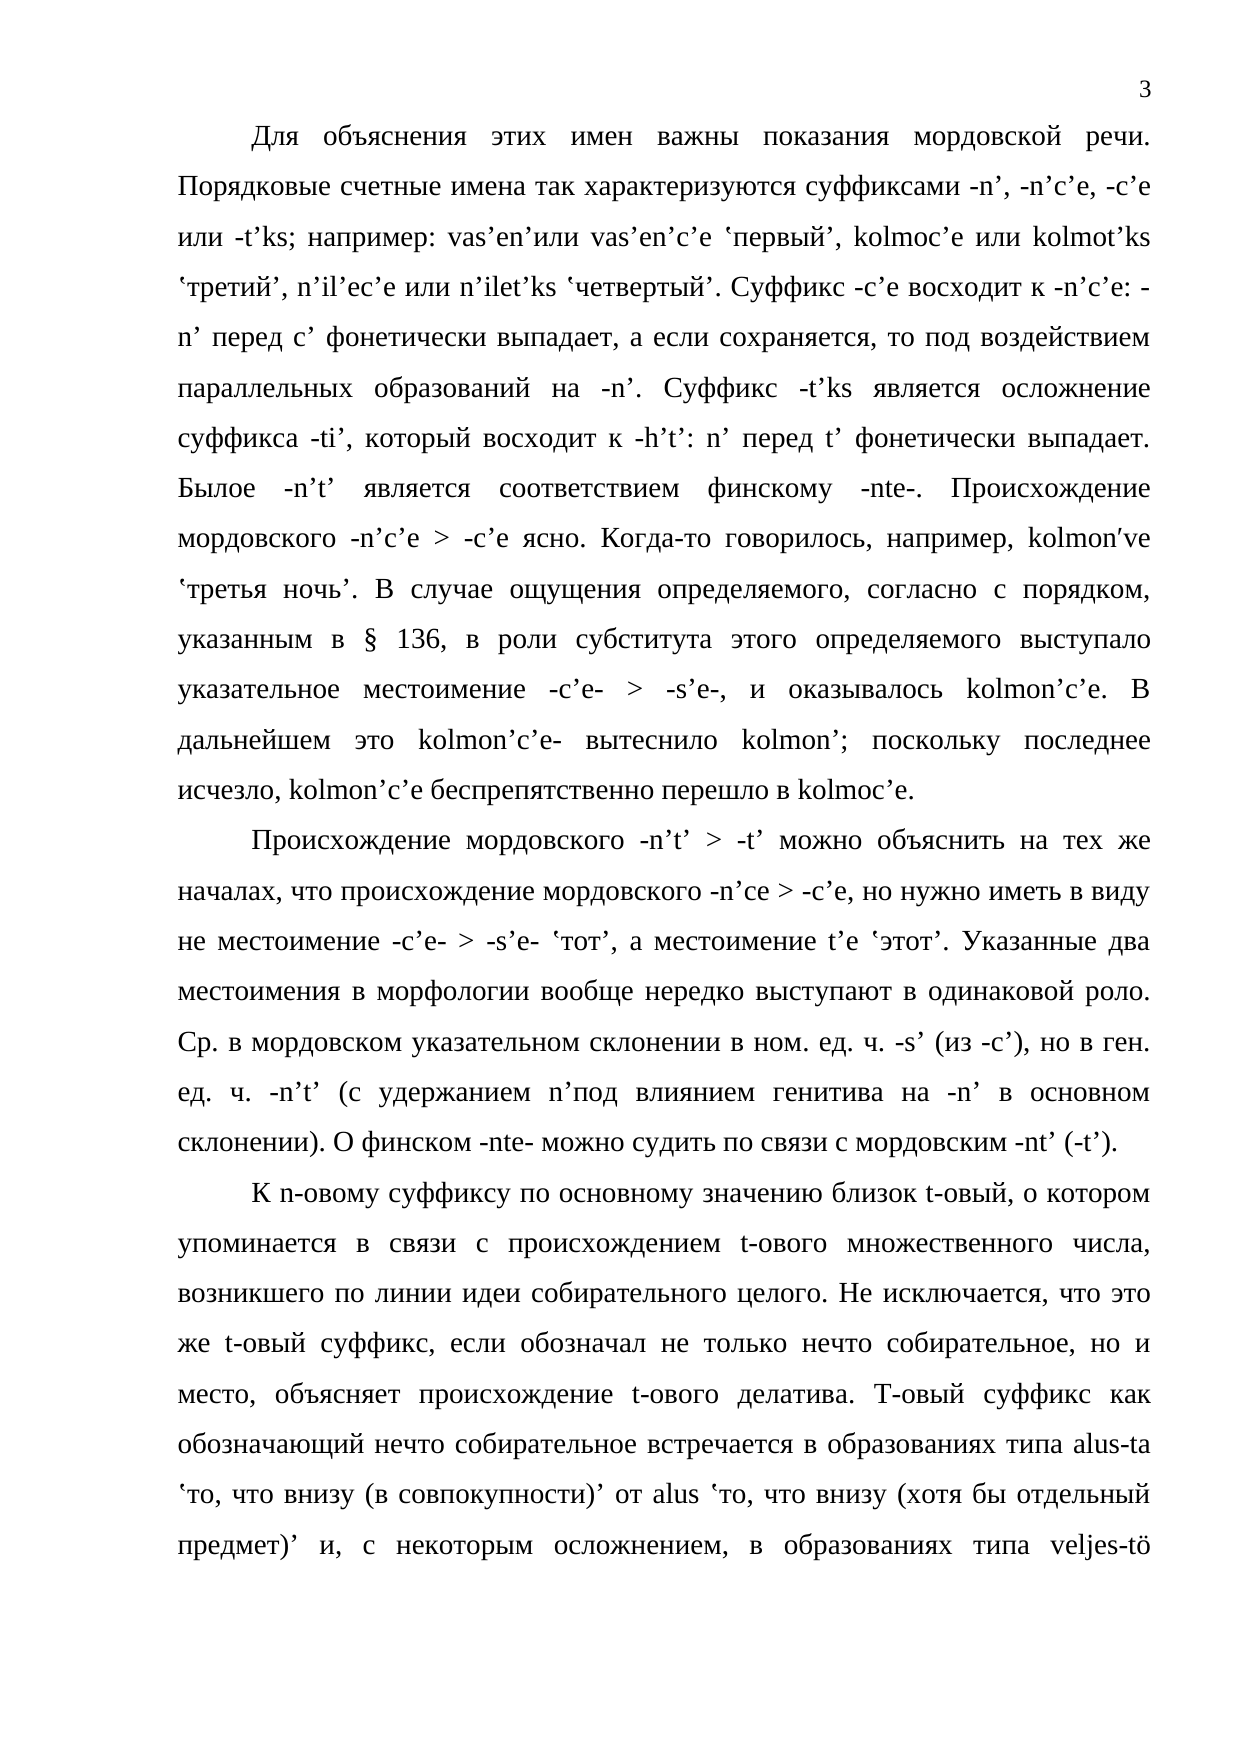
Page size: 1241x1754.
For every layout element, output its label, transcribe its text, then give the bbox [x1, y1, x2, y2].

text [177, 1175, 1152, 1560]
text Происхождение мордовского -n’t’ > -t’ можно объяснить на тех же началах, что происхождение мордовского -n’ce > -c’e, но нужно иметь в виду не местоимение -c’e- > -s’e- ‛тот’, а местоимение t’e ‛этот’. Указанные два местоимения в морфологии вообще нередко выступают в одинаковой роло. Ср. в мордовском указательном склонении в ном. ед. ч. -s’ (из -c’), но в ген. ед. ч. -n’t’ (с удержанием n’под влиянием генитива на -n’ в основном склонении). О финском -nte- можно судить по связи с мордовским -nt’ (-t’). [177, 822, 1152, 1158]
text Для объяснения этих имен важны показания мордовской речи. Порядковые счетные имена так характеризуются суффиксами -n’, -n’c’e, -c’e или -t’ks; например: vas’en’или vas’en’c’e ‛первый’, kolmoc’e или kolmot’ks ‛третий’, n’il’ec’e или n’ilet’ks ‛четвертый’. Суффикс -c’e восходит к -n’c’e: -n’ перед c’ фонетически выпадает, а если сохраняется, то под воздействием параллельных образований на -n’. Суффикс -t’ks является осложнение суффикса -ti’, который восходит к -h’t’: n’ перед t’ фонетически выпадает. Былое -n’t’ является соответствием финскому -nte-. Происхождение мордовского -n’c’e > -c’e ясно. Когда-то говорилось, например, kolmon′ve ‛третья ночь’. В случае ощущения определяемого, согласно с порядком, указанным в § 136, в роли субститута этого определяемого выступало указательное местоимение -c’e- > -s’e-, и оказывалось kolmon’c’e. В дальнейшем это kolmon’c’e- вытеснило kolmon’; поскольку последнее исчезло, kolmon’c’e беспрепятственно перешло в kolmoc’e. [177, 118, 1152, 806]
